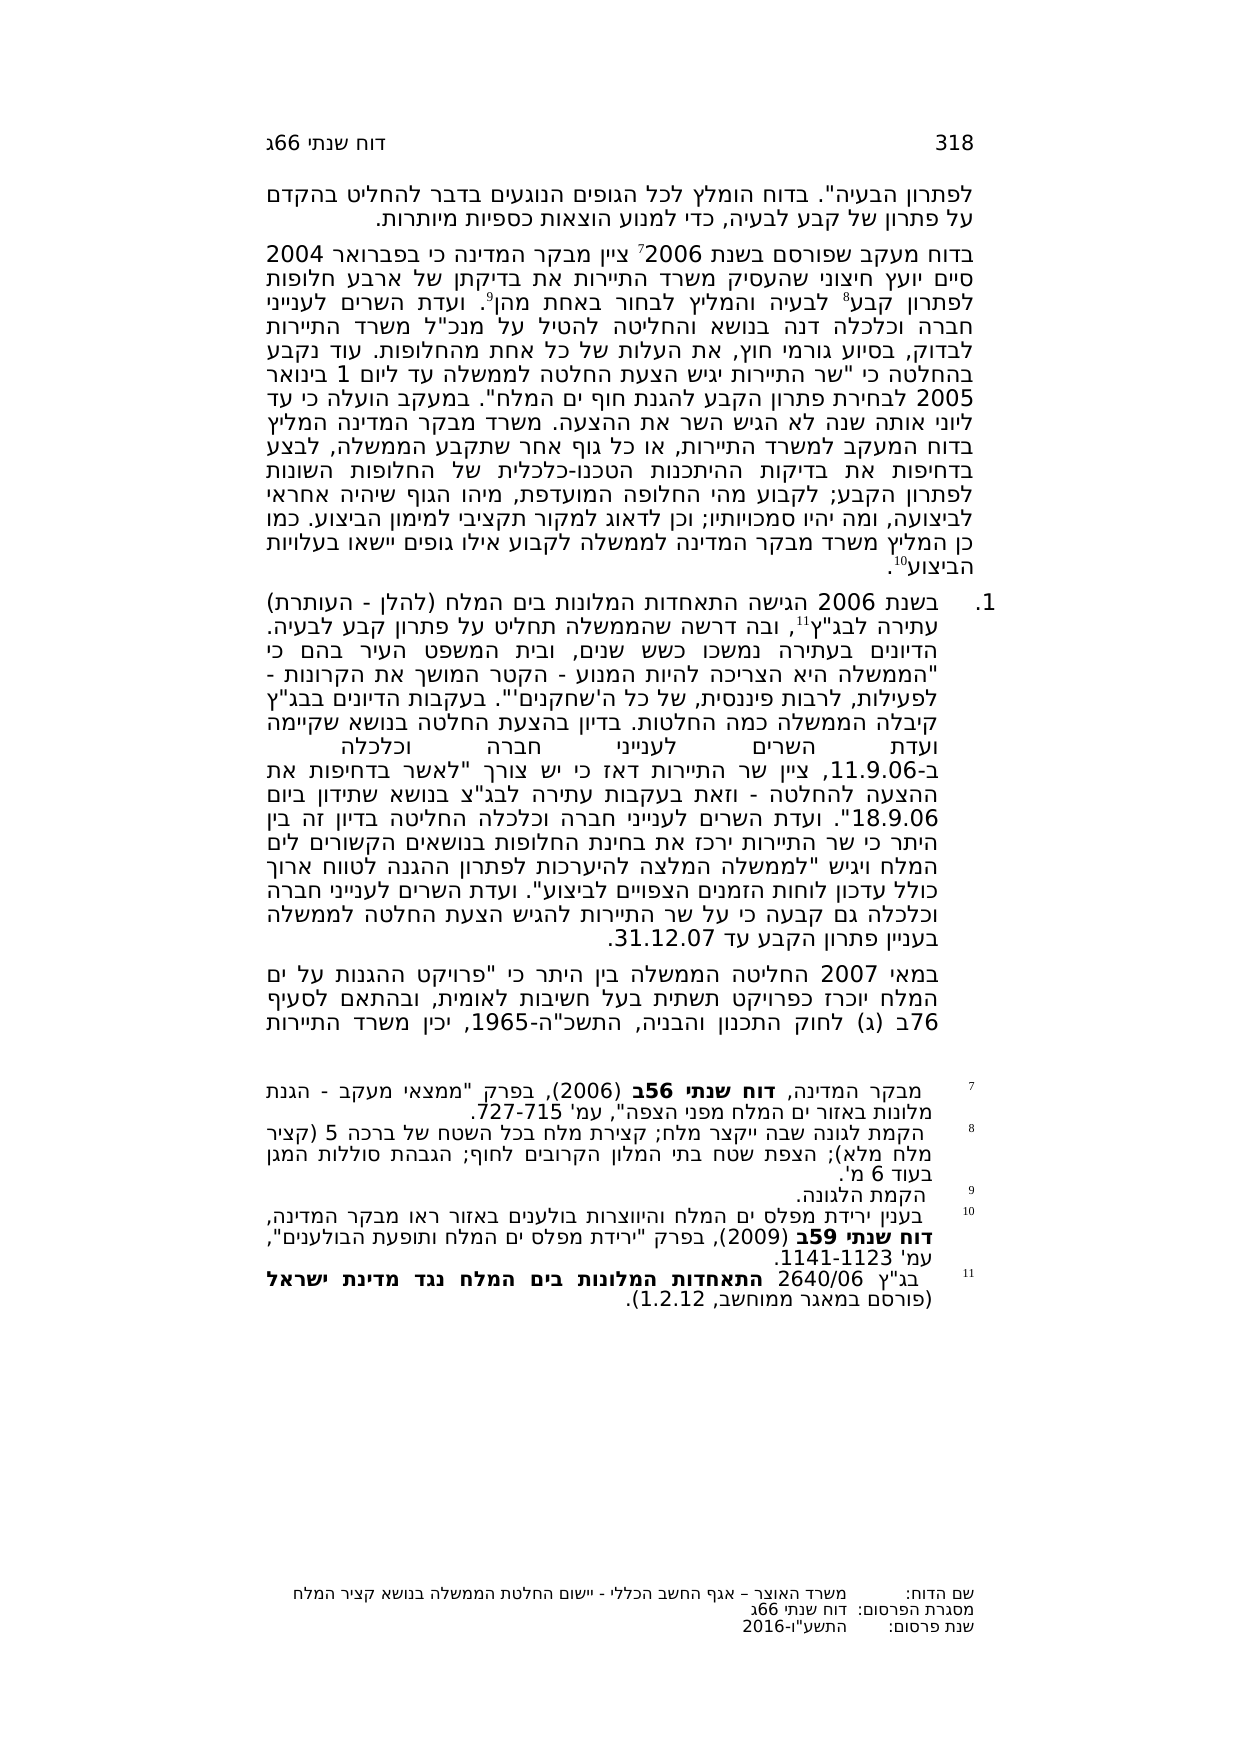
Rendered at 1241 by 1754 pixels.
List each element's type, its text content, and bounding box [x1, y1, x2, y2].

text במאי 2007 החליטה הממשלה בין היתר כי "פרויקט ההגנות על ים המלח יוכרז כפרויקט תשתית בעל חשיבות לאומית, ובהתאם לסעיף 76ב (ג) לחוק התכנון והבניה, התשכ"ה-1965, יכין משרד התיירות תכנית לתשתית לאומית ויגישה לוועדה לתשתיות לאומיות, לשם קידום הליכי התכנון לרבות האפשרות ליתן היתרים לביצוע התכנית". [266, 963, 939, 1035]
text בדוח שפורסם בשנת 2003 העיר מבקר המדינה לגבי הגנת המלונות באזור ים המלח מפני הצפה כי "אף שכל הגופים הקשורים לפיתוח אזורי התיירות האמורים ידעו כבר ב-1971 שעליית מפלס הבְּרֵכה עלולה לגרום בעתיד להצפת החוף, הם עודדו את פיתוח האזור, בלי לתת לכך מענה של קבע. כתוצאה מכך נדרש להשקיע כיום עשרות רבות של מיליוני דולרים לפתרון הבעיה". בדוח הומלץ לכל הגופים הנוגעים בדבר להחליט בהקדם על פתרון של קבע לבעיה, כדי למנוע הוצאות כספיות מיותרות. [266, 183, 974, 231]
list בשנת 2006 הגישה התאחדות המלונות בים המלח (להלן - העותרת) עתירה לבג"ץ, ובה דרשה שהממשלה תחליט על פתרון קבע לבעיה. הדיונים בעתירה נמשכו כשש שנים, ובית המשפט העיר בהם כי "הממשלה היא הצריכה להיות המנוע - הקטר המושך את הקרונות - לפעילות, לרבות פיננסית, של כל ה'שחקנים'". בעקבות הדיונים בבג"ץ קיבלה הממשלה כמה החלטות. בדיון בהצעת החלטה בנושא שקיימה ועדת השרים לענייני חברה וכלכלה ב-11.9.06, ציין שר התיירות דאז כי יש צורך "לאשר בדחיפות את ההצעה להחלטה - וזאת בעקבות עתירה לבג"צ בנושא שתידון ביום 18.9.06". ועדת השרים לענייני חברה וכלכלה החליטה בדיון זה בין היתר כי שר התיירות ירכז את בחינת החלופות בנושאים הקשורים לים המלח ויגיש "לממשלה המלצה להיערכות לפתרון ההגנה לטווח ארוך כולל עדכון לוחות הזמנים הצפויים לביצוע". ועדת השרים לענייני חברה וכלכלה גם קבעה כי על שר התיירות להגיש הצעת החלטה לממשלה בעניין פתרון הקבע עד 31.12.07. [266, 591, 974, 951]
text בדוח מעקב שפורסם בשנת 2006 ציין מבקר המדינה כי בפברואר 2004 סיים יועץ חיצוני שהעסיק משרד התיירות את בדיקתן של ארבע חלופות לפתרון קבע לבעיה והמליץ לבחור באחת מהן. ועדת השרים לענייני חברה וכלכלה דנה בנושא והחליטה להטיל על מנכ"ל משרד התיירות לבדוק, בסיוע גורמי חוץ, את העלות של כל אחת מהחלופות. עוד נקבע בהחלטה כי "שר התיירות יגיש הצעת החלטה לממשלה עד ליום 1 בינואר 2005 לבחירת פתרון הקבע להגנת חוף ים המלח". במעקב הועלה כי עד ליוני אותה שנה לא הגיש השר את ההצעה. משרד מבקר המדינה המליץ בדוח המעקב למשרד התיירות, או כל גוף אחר שתקבע הממשלה, לבצע בדחיפות את בדיקות ההיתכנות הטכנו-כלכלית של החלופות השונות לפתרון הקבע; לקבוע מהי החלופה המועדפת, מיהו הגוף שיהיה אחראי לביצועה, ומה יהיו סמכויותיו; וכן לדאוג למקור תקציבי למימון הביצוע. כמו כן המליץ משרד מבקר המדינה לממשלה לקבוע אילו גופים יישאו בעלויות הביצוע. [266, 243, 974, 579]
